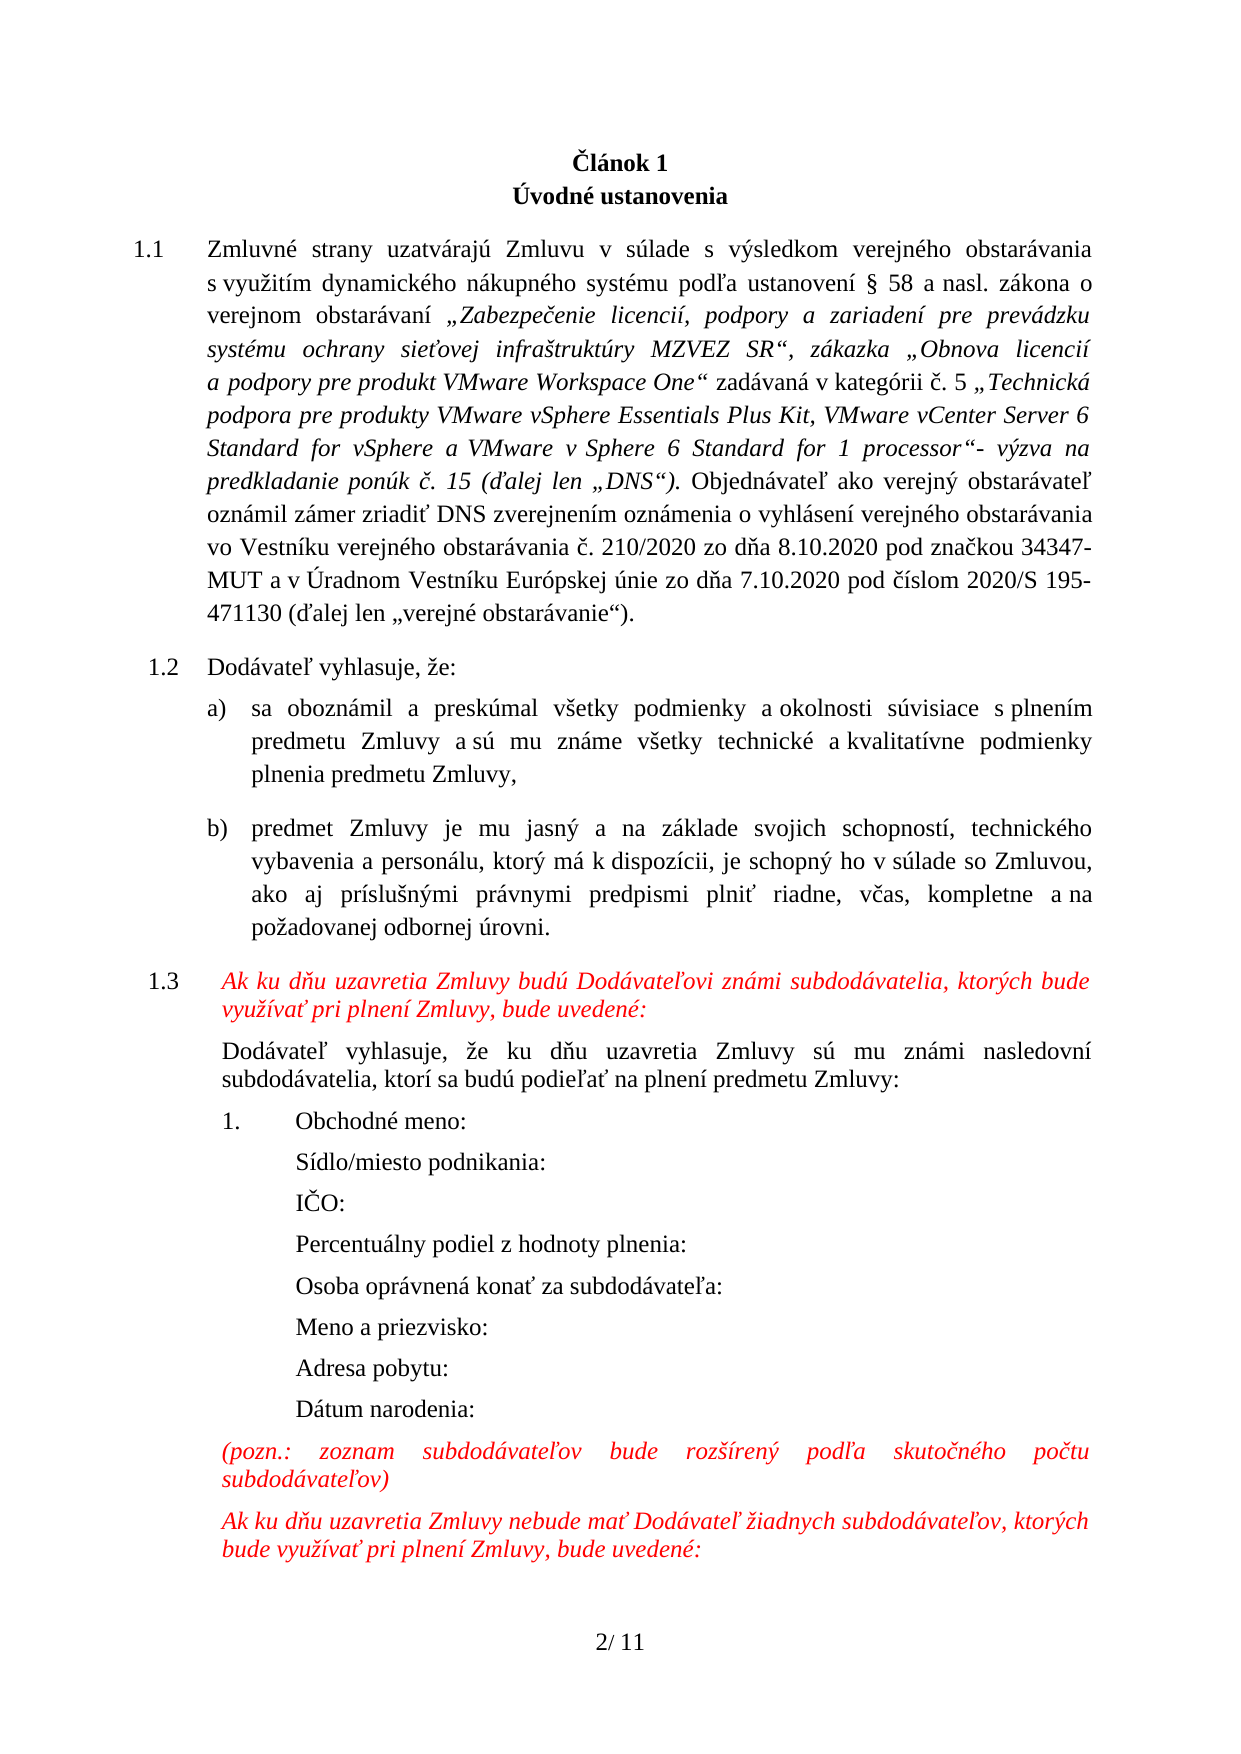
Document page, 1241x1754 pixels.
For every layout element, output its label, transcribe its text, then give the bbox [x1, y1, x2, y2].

text Sídlo/miesto podnikania: [295, 1147, 1092, 1176]
text Dodávateľ vyhlasuje, že ku dňu uzavretia Zmluvy sú mu známi nasledovní subdodávatelia, ktorí sa budú podieľať na plnení predmetu Zmluvy: [222, 1036, 1092, 1093]
text 1. Obchodné meno: [222, 1106, 1092, 1134]
text Percentuálny podiel z hodnoty plnenia: [295, 1229, 1092, 1258]
text Osoba oprávnená konať za subdodávateľa: [295, 1271, 1092, 1299]
text Adresa pobytu: [295, 1353, 1092, 1382]
text Článok 1 [148, 148, 1092, 176]
text (pozn.: zoznam subdodávateľov bude rozšírený podľa skutočného počtu subdodávateľov) [222, 1436, 1092, 1493]
text Meno a priezvisko: [295, 1312, 1092, 1341]
text Ak ku dňu uzavretia Zmluvy nebude mať Dodávateľ žiadnych subdodávateľov, ktorých bude využívať pri plnení Zmluvy, bude uvedené: [222, 1506, 1092, 1563]
text Dátum narodenia: [295, 1394, 1092, 1423]
list sa oboznámil a preskúmal všetky podmienky a okolnosti súvisiace s plnením predmetu Zmluvy a sú mu známe všetky technické a kvalitatívne podmienky plnenia predmetu Zmluvy, [207, 693, 1092, 788]
list Dodávateľ vyhlasuje, že: [148, 652, 1092, 680]
text IČO: [295, 1188, 1092, 1217]
list Zmluvné strany uzatvárajú Zmluvu v súlade s výsledkom verejného obstarávania s využitím dynamického nákupného systému podľa ustanovení § 58 a nasl. zákona o verejnom obstarávaní „Zabezpečenie licencií, podpory a zariadení pre prevádzku systému ochrany sieťovej infraštruktúry MZVEZ SR“, zákazka „Obnova licencií a podpory pre produkt VMware Workspace One“ zadávaná v kategórii č. 5 „Technická podpora pre produkty VMware vSphere Essentials Plus Kit, VMware vCenter Server 6 Standard for vSphere a VMware v Sphere 6 Standard for 1 processor“- výzva na predkladanie ponúk č. 15 (ďalej len „DNS“). Objednávateľ ako verejný obstarávateľ oznámil zámer zriadiť DNS zverejnením oznámenia o vyhlásení verejného obstarávania vo Vestníku verejného obstarávania č. 210/2020 zo dňa 8.10.2020 pod značkou 34347-MUT a v Úradnom Vestníku Európskej únie zo dňa 7.10.2020 pod číslom 2020/S 195-471130 (ďalej len „verejné obstarávanie“). [133, 234, 1092, 627]
list Ak ku dňu uzavretia Zmluvy budú Dodávateľovi známi subdodávatelia, ktorých bude využívať pri plnení Zmluvy, bude uvedené: [148, 966, 1092, 1023]
list predmet Zmluvy je mu jasný a na základe svojich schopností, technického vybavenia a personálu, ktorý má k dispozícii, je schopný ho v súlade so Zmluvou, ako aj príslušnými právnymi predpismi plniť riadne, včas, kompletne a na požadovanej odbornej úrovni. [207, 813, 1092, 941]
text Úvodné ustanovenia [148, 181, 1092, 209]
